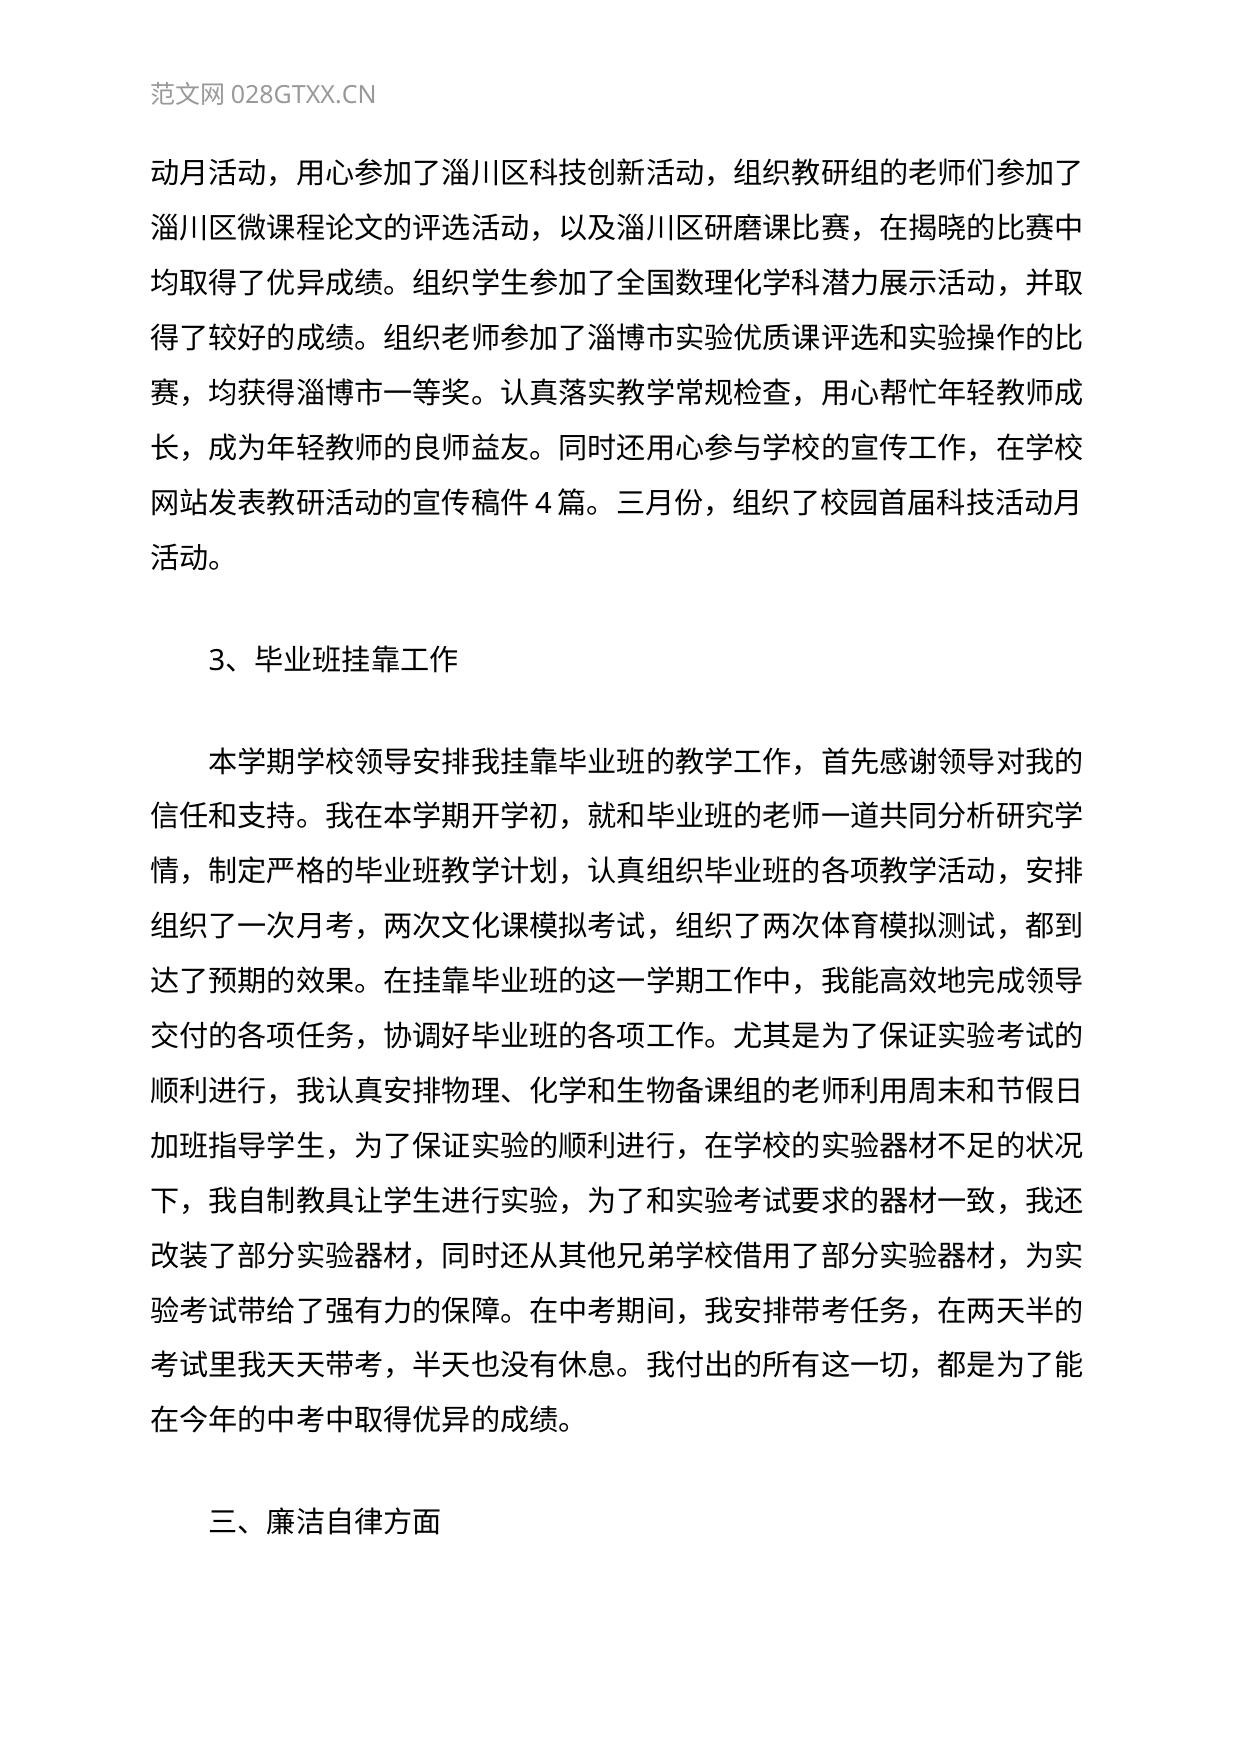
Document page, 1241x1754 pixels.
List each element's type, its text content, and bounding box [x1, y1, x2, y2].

text 3、毕业班挂靠工作 [150, 636, 1090, 678]
text 本学期学校领导安排我挂靠毕业班的教学工作，首先感谢领导对我的信任和支持。我在本学期开学初，就和毕业班的老师一道共同分析研究学情，制定严格的毕业班教学计划，认真组织毕业班的各项教学活动，安排组织了一次月考，两次文化课模拟考试，组织了两次体育模拟测试，都到达了预期的效果。在挂靠毕业班的这一学期工作中，我能高效地完成领导交付的各项任务，协调好毕业班的各项工作。尤其是为了保证实验考试的顺利进行，我认真安排物理、化学和生物备课组的老师利用周末和节假日加班指导学生，为了保证实验的顺利进行，在学校的实验器材不足的状况下，我自制教具让学生进行实验，为了和实验考试要求的器材一致，我还改装了部分实验器材，同时还从其他兄弟学校借用了部分实验器材，为实验考试带给了强有力的保障。在中考期间，我安排带考任务，在两天半的考试里我天天带考，半天也没有休息。我付出的所有这一切，都是为了能在今年的中考中取得优异的成绩。 [150, 738, 1090, 1439]
text 三、廉洁自律方面 [150, 1499, 1090, 1541]
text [150, 150, 1090, 577]
